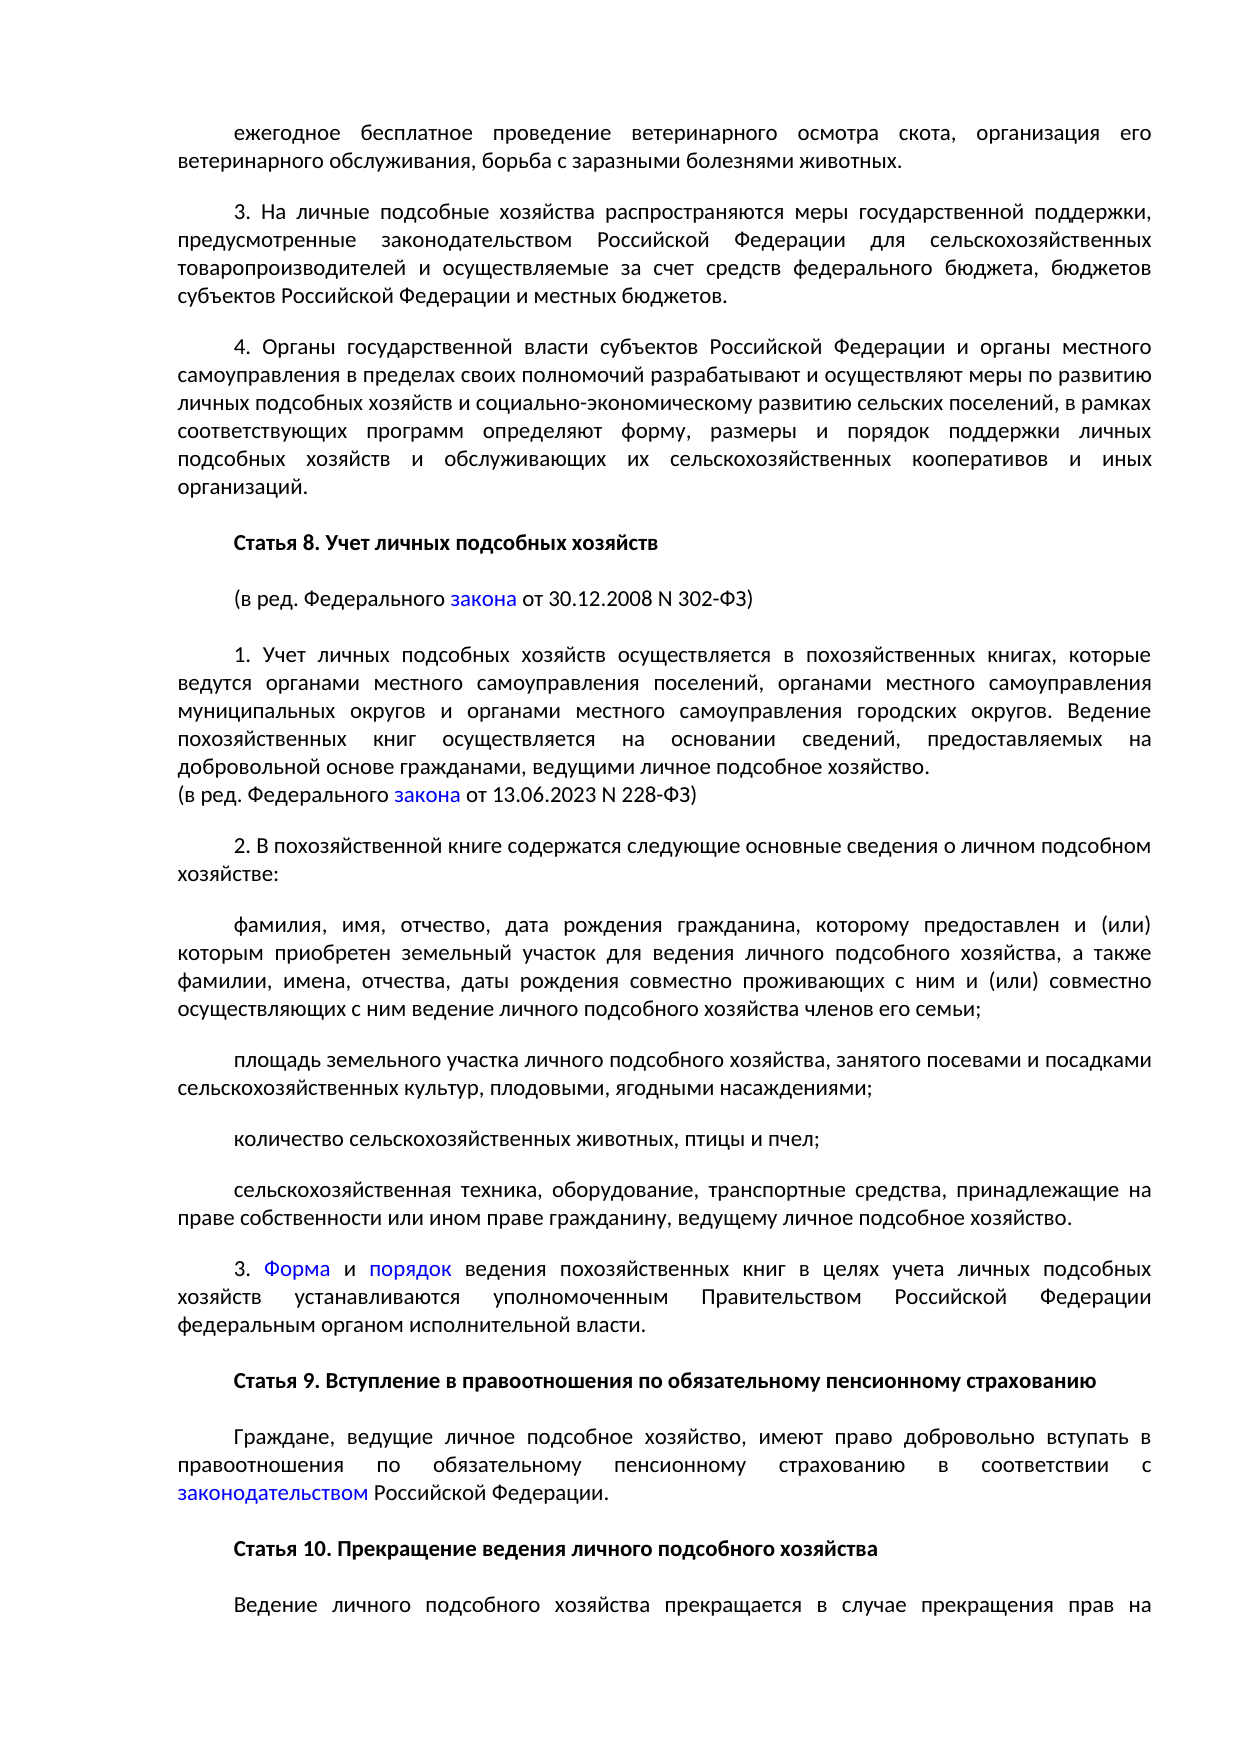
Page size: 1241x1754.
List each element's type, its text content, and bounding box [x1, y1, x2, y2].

title Статья 10. Прекращение ведения личного подсобного хозяйства [177, 1534, 1152, 1562]
text ежегодное бесплатное проведение ветеринарного осмотра скота, организация его ветеринарного обслуживания, борьба с заразными болезнями животных. [177, 118, 1152, 174]
text (в ред. Федерального закона от 30.12.2008 N 302-ФЗ) [177, 584, 1152, 612]
text 2. В похозяйственной книге содержатся следующие основные сведения о личном подсобном хозяйстве: [177, 831, 1152, 887]
text фамилия, имя, отчество, дата рождения гражданина, которому предоставлен и (или) которым приобретен земельный участок для ведения личного подсобного хозяйства, а также фамилии, имена, отчества, даты рождения совместно проживающих с ним и (или) совместно осуществляющих с ним ведение личного подсобного хозяйства членов его семьи; [177, 910, 1152, 1022]
title Статья 9. Вступление в правоотношения по обязательному пенсионному страхованию [177, 1366, 1152, 1394]
text 1. Учет личных подсобных хозяйств осуществляется в похозяйственных книгах, которые ведутся органами местного самоуправления поселений, органами местного самоуправления муниципальных округов и органами местного самоуправления городских округов. Ведение похозяйственных книг осуществляется на основании сведений, предоставляемых на добровольной основе гражданами, ведущими личное подсобное хозяйство. [177, 640, 1152, 780]
text количество сельскохозяйственных животных, птицы и пчел; [177, 1124, 1152, 1152]
text 3. На личные подсобные хозяйства распространяются меры государственной поддержки, предусмотренные законодательством Российской Федерации для сельскохозяйственных товаропроизводителей и осуществляемые за счет средств федерального бюджета, бюджетов субъектов Российской Федерации и местных бюджетов. [177, 197, 1152, 309]
title Статья 8. Учет личных подсобных хозяйств [177, 528, 1152, 556]
text (в ред. Федерального закона от 13.06.2023 N 228-ФЗ) [177, 780, 1152, 808]
text сельскохозяйственная техника, оборудование, транспортные средства, принадлежащие на праве собственности или ином праве гражданину, ведущему личное подсобное хозяйство. [177, 1175, 1152, 1231]
text Граждане, ведущие личное подсобное хозяйство, имеют право добровольно вступать в правоотношения по обязательному пенсионному страхованию в соответствии с законодательством Российской Федерации. [177, 1422, 1152, 1506]
text 4. Органы государственной власти субъектов Российской Федерации и органы местного самоуправления в пределах своих полномочий разрабатывают и осуществляют меры по развитию личных подсобных хозяйств и социально-экономическому развитию сельских поселений, в рамках соответствующих программ определяют форму, размеры и порядок поддержки личных подсобных хозяйств и обслуживающих их сельскохозяйственных кооперативов и иных организаций. [177, 332, 1152, 500]
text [177, 1590, 1152, 1618]
text 3. Форма и порядок ведения похозяйственных книг в целях учета личных подсобных хозяйств устанавливаются уполномоченным Правительством Российской Федерации федеральным органом исполнительной власти. [177, 1254, 1152, 1338]
text площадь земельного участка личного подсобного хозяйства, занятого посевами и посадками сельскохозяйственных культур, плодовыми, ягодными насаждениями; [177, 1045, 1152, 1101]
